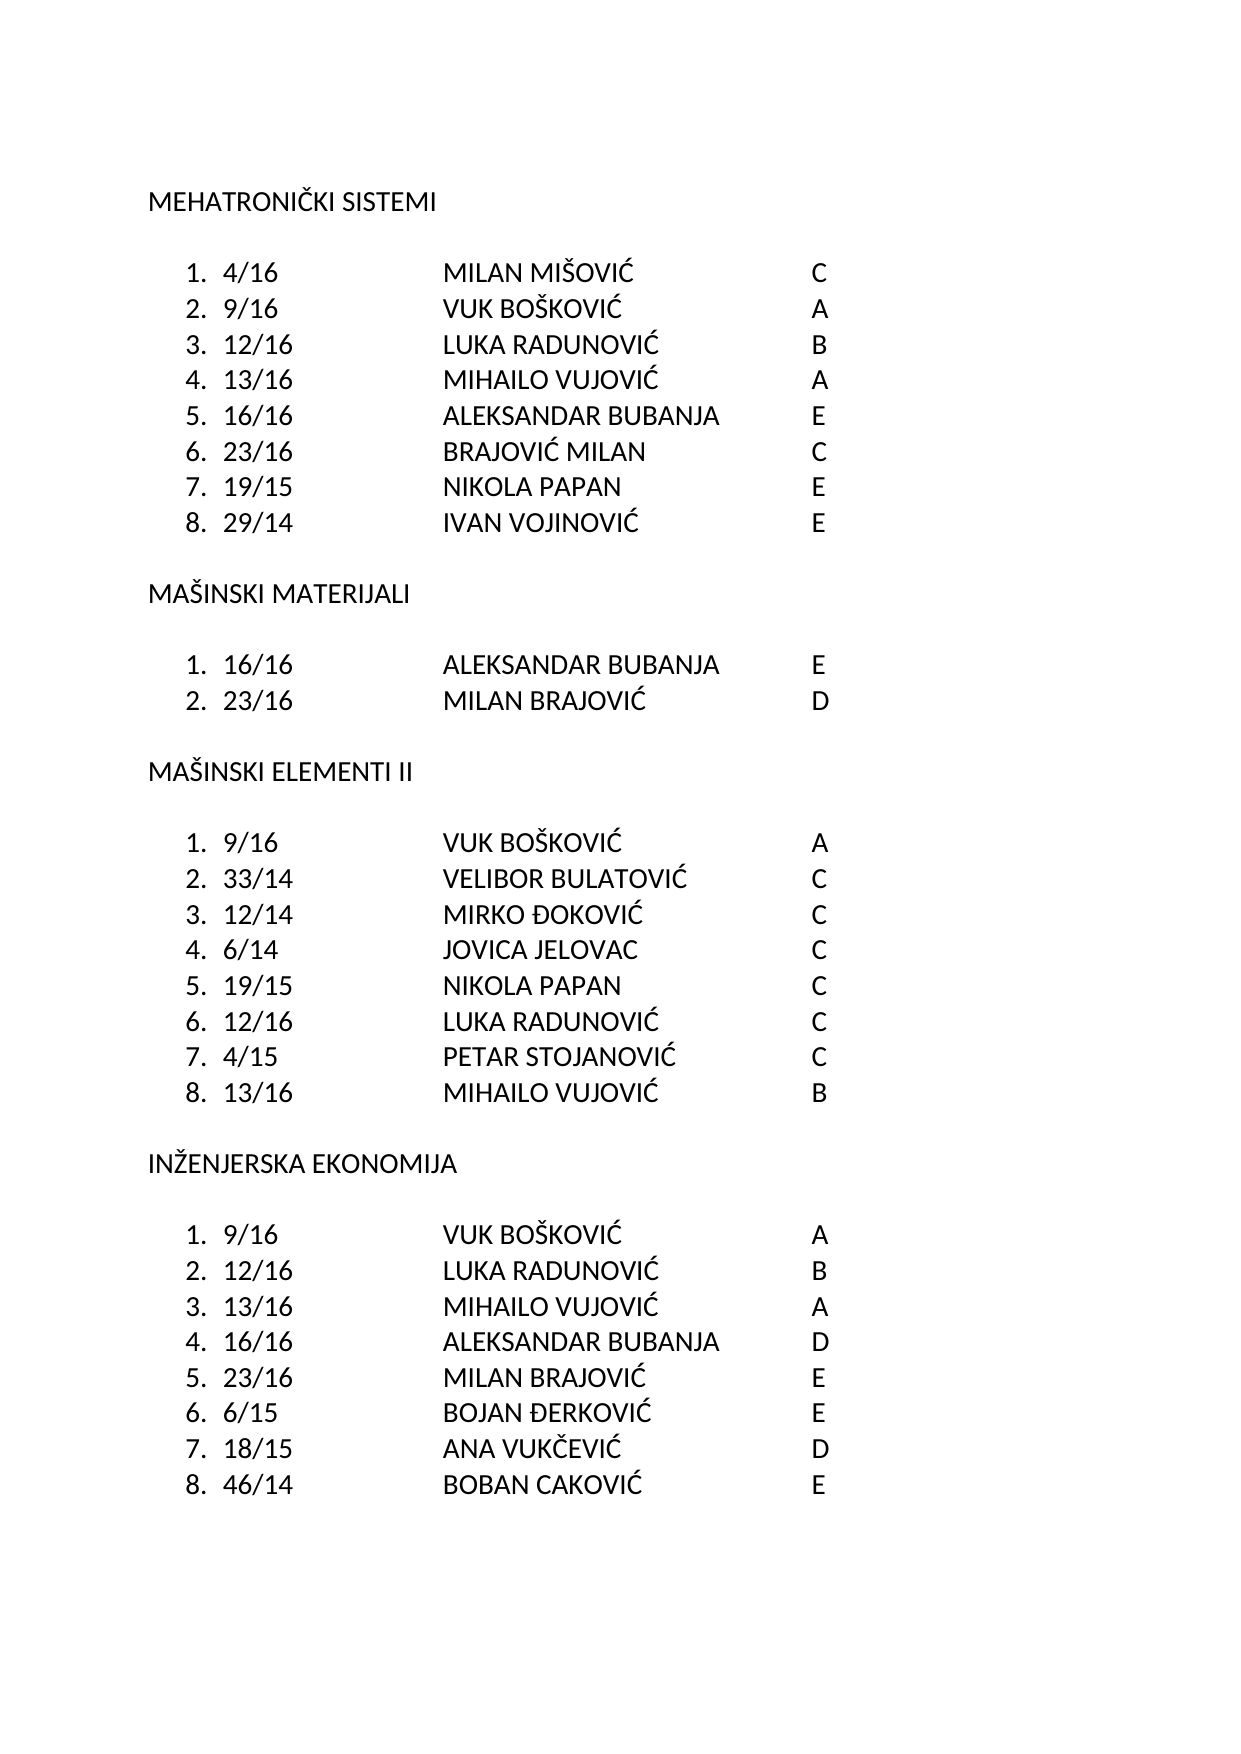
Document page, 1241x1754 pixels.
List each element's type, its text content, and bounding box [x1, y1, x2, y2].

list 6/15 BOJAN ĐERKOVIĆ E [185, 1394, 1093, 1430]
list 6/14 JOVICA JELOVAC C [185, 931, 1093, 967]
list 4/16 MILAN MIŠOVIĆ C [185, 254, 1093, 290]
list 23/16 MILAN BRAJOVIĆ E [185, 1359, 1093, 1394]
list 12/14 MIRKO ĐOKOVIĆ C [185, 896, 1093, 931]
list 23/16 MILAN BRAJOVIĆ D [185, 682, 1093, 718]
list 9/16 VUK BOŠKOVIĆ A [185, 824, 1093, 860]
list 9/16 VUK BOŠKOVIĆ A [185, 1216, 1093, 1252]
text MAŠINSKI ELEMENTI II [148, 753, 1093, 789]
list 4/15 PETAR STOJANOVIĆ C [185, 1038, 1093, 1074]
list 33/14 VELIBOR BULATOVIĆ C [185, 860, 1093, 896]
list 16/16 ALEKSANDAR BUBANJA E [185, 646, 1093, 682]
list 16/16 ALEKSANDAR BUBANJA E [185, 397, 1093, 433]
list 12/16 LUKA RADUNOVIĆ C [185, 1003, 1093, 1038]
list 13/16 MIHAILO VUJOVIĆ A [185, 1288, 1093, 1323]
list 18/15 ANA VUKČEVIĆ D [185, 1430, 1093, 1466]
list 13/16 MIHAILO VUJOVIĆ A [185, 361, 1093, 397]
list 19/15 NIKOLA PAPAN C [185, 967, 1093, 1003]
text MEHATRONIČKI SISTEMI [148, 183, 1093, 219]
list 12/16 LUKA RADUNOVIĆ B [185, 326, 1093, 361]
text INŽENJERSKA EKONOMIJA [148, 1145, 1093, 1181]
list 13/16 MIHAILO VUJOVIĆ B [185, 1074, 1093, 1109]
list 9/16 VUK BOŠKOVIĆ A [185, 290, 1093, 326]
list 29/14 IVAN VOJINOVIĆ E [185, 504, 1093, 539]
text MAŠINSKI MATERIJALI [148, 575, 1093, 611]
list 16/16 ALEKSANDAR BUBANJA D [185, 1323, 1093, 1359]
list 19/15 NIKOLA PAPAN E [185, 468, 1093, 504]
list 46/14 BOBAN CAKOVIĆ E [185, 1466, 1093, 1501]
list 23/16 BRAJOVIĆ MILAN C [185, 433, 1093, 468]
list 12/16 LUKA RADUNOVIĆ B [185, 1252, 1093, 1288]
